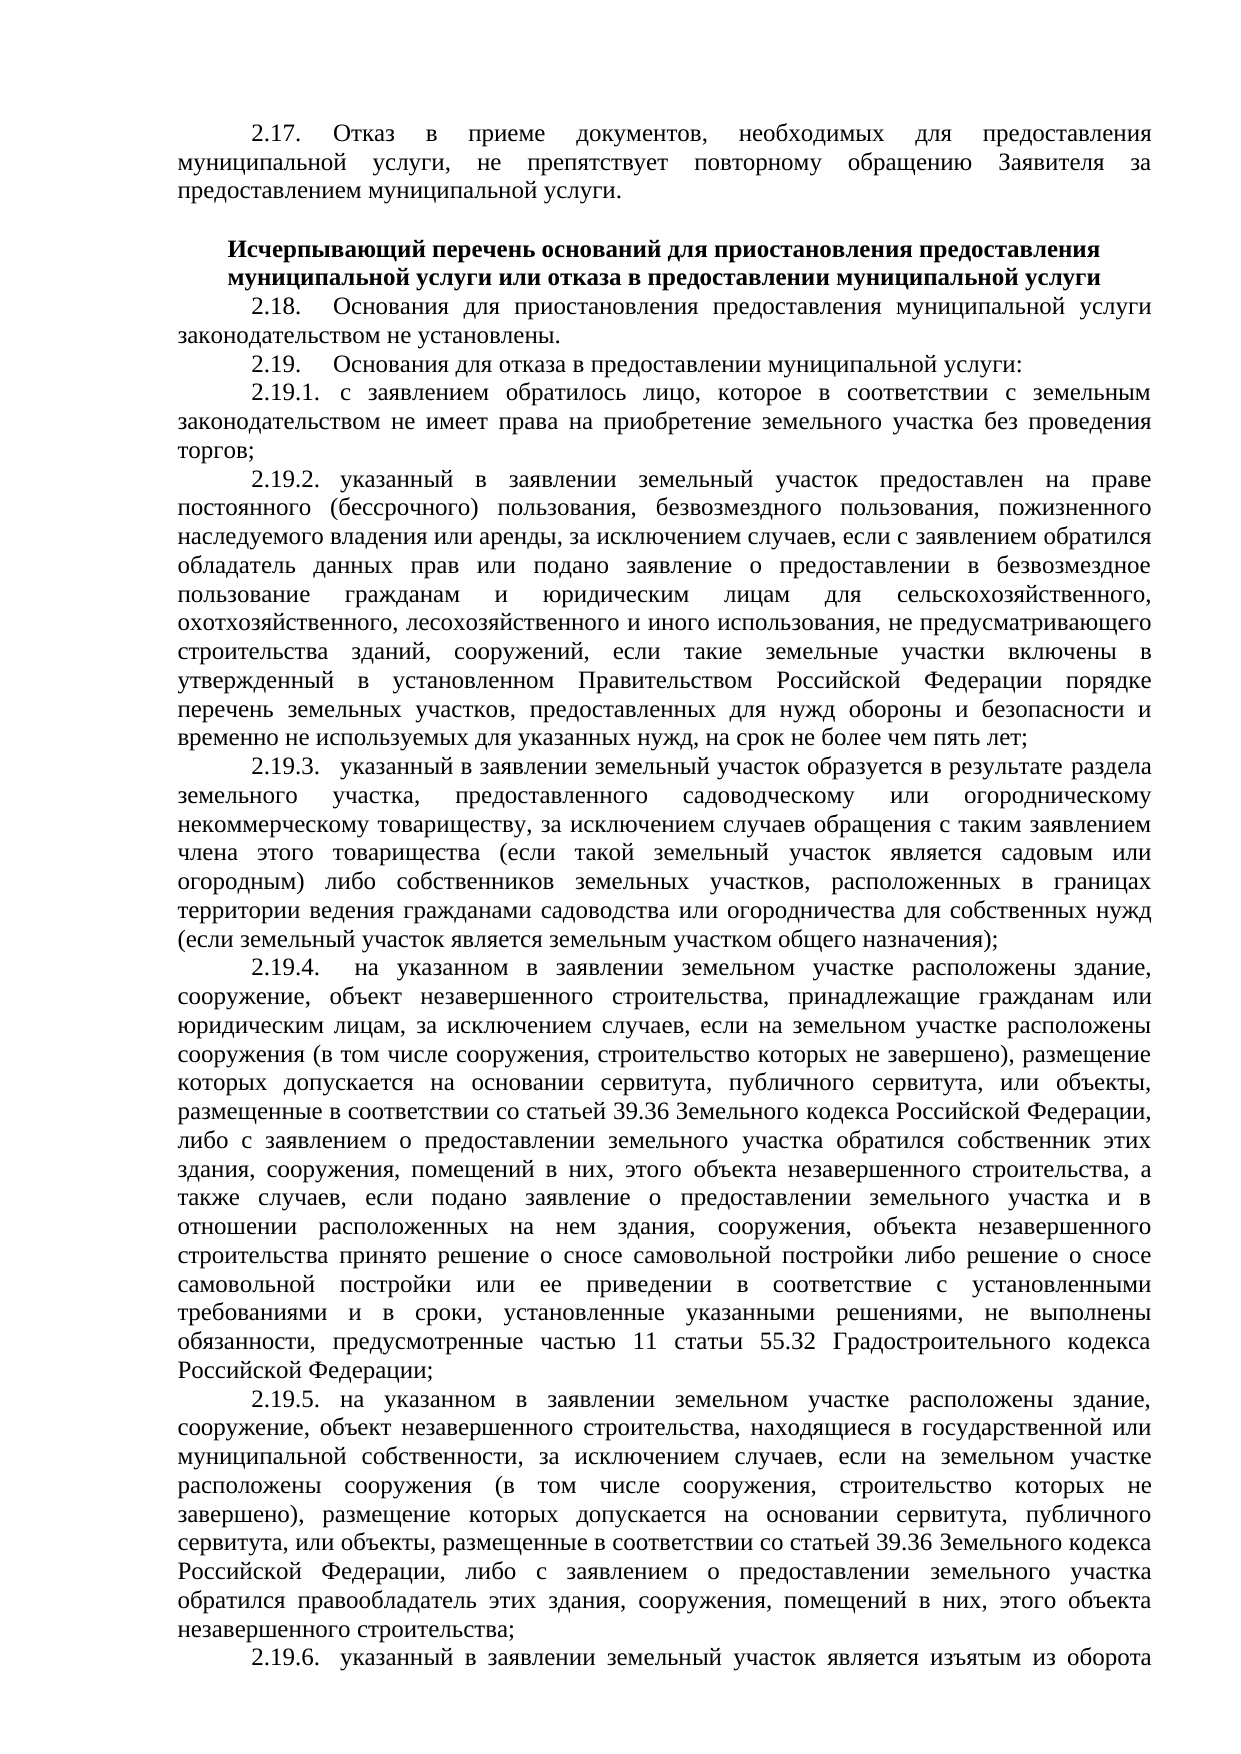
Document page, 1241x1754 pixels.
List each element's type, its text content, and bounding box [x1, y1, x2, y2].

list указанный в заявлении земельный участок предоставлен на праве постоянного (бессрочного) пользования, безвозмездного пользования, пожизненного наследуемого владения или аренды, за исключением случаев, если с заявлением обратился обладатель данных прав или подано заявление о предоставлении в безвозмездное пользование гражданам и юридическим лицам для сельскохозяйственного, охотхозяйственного, лесохозяйственного и иного использования, не предусматривающего строительства зданий, сооружений, если такие земельные участки включены в утвержденный в установленном Правительством Российской Федерации порядке перечень земельных участков, предоставленных для нужд обороны и безопасности и временно не используемых для указанных нужд, на срок не более чем пять лет; [177, 464, 1152, 751]
list на указанном в заявлении земельном участке расположены здание, сооружение, объект незавершенного строительства, принадлежащие гражданам или юридическим лицам, за исключением случаев, если на земельном участке расположены сооружения (в том числе сооружения, строительство которых не завершено), размещение которых допускается на основании сервитута, публичного сервитута, или объекты, размещенные в соответствии со статьей 39.36 Земельного кодекса Российской Федерации, либо с заявлением о предоставлении земельного участка обратился собственник этих здания, сооружения, помещений в них, этого объекта незавершенного строительства, а также случаев, если подано заявление о предоставлении земельного участка и в отношении расположенных на нем здания, сооружения, объекта незавершенного строительства принято решение о сносе самовольной постройки либо решение о сносе самовольной постройки или ее приведении в соответствие с установленными требованиями и в сроки, установленные указанными решениями, не выполнены обязанности, предусмотренные частью 11 статьи 55.32 Градостроительного кодекса Российской Федерации; [177, 952, 1152, 1384]
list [177, 1642, 1152, 1671]
list указанный в заявлении земельный участок образуется в результате раздела земельного участка, предоставленного садоводческому или огородническому некоммерческому товариществу, за исключением случаев обращения с таким заявлением члена этого товарищества (если такой земельный участок является садовым или огородным) либо собственников земельных участков, расположенных в границах территории ведения гражданами садоводства или огородничества для собственных нужд (если земельный участок является земельным участком общего назначения); [177, 751, 1152, 952]
list Основания для приостановления предоставления муниципальной услуги законодательством не установлены. [177, 291, 1152, 349]
subtitle Исчерпывающий перечень оснований для приостановления предоставления муниципальной услуги или отказа в предоставлении муниципальной услуги [190, 234, 1138, 291]
list Отказ в приеме документов, необходимых для предоставления муниципальной услуги, не препятствует повторному обращению Заявителя за предоставлением муниципальной услуги. [177, 118, 1152, 204]
list на указанном в заявлении земельном участке расположены здание, сооружение, объект незавершенного строительства, находящиеся в государственной или муниципальной собственности, за исключением случаев, если на земельном участке расположены сооружения (в том числе сооружения, строительство которых не завершено), размещение которых допускается на основании сервитута, публичного сервитута, или объекты, размещенные в соответствии со статьей 39.36 Земельного кодекса Российской Федерации, либо с заявлением о предоставлении земельного участка обратился правообладатель этих здания, сооружения, помещений в них, этого объекта незавершенного строительства; [177, 1384, 1152, 1642]
list с заявлением обратилось лицо, которое в соответствии с земельным законодательством не имеет права на приобретение земельного участка без проведения торгов; [177, 377, 1152, 464]
list Основания для отказа в предоставлении муниципальной услуги: [177, 349, 1152, 377]
